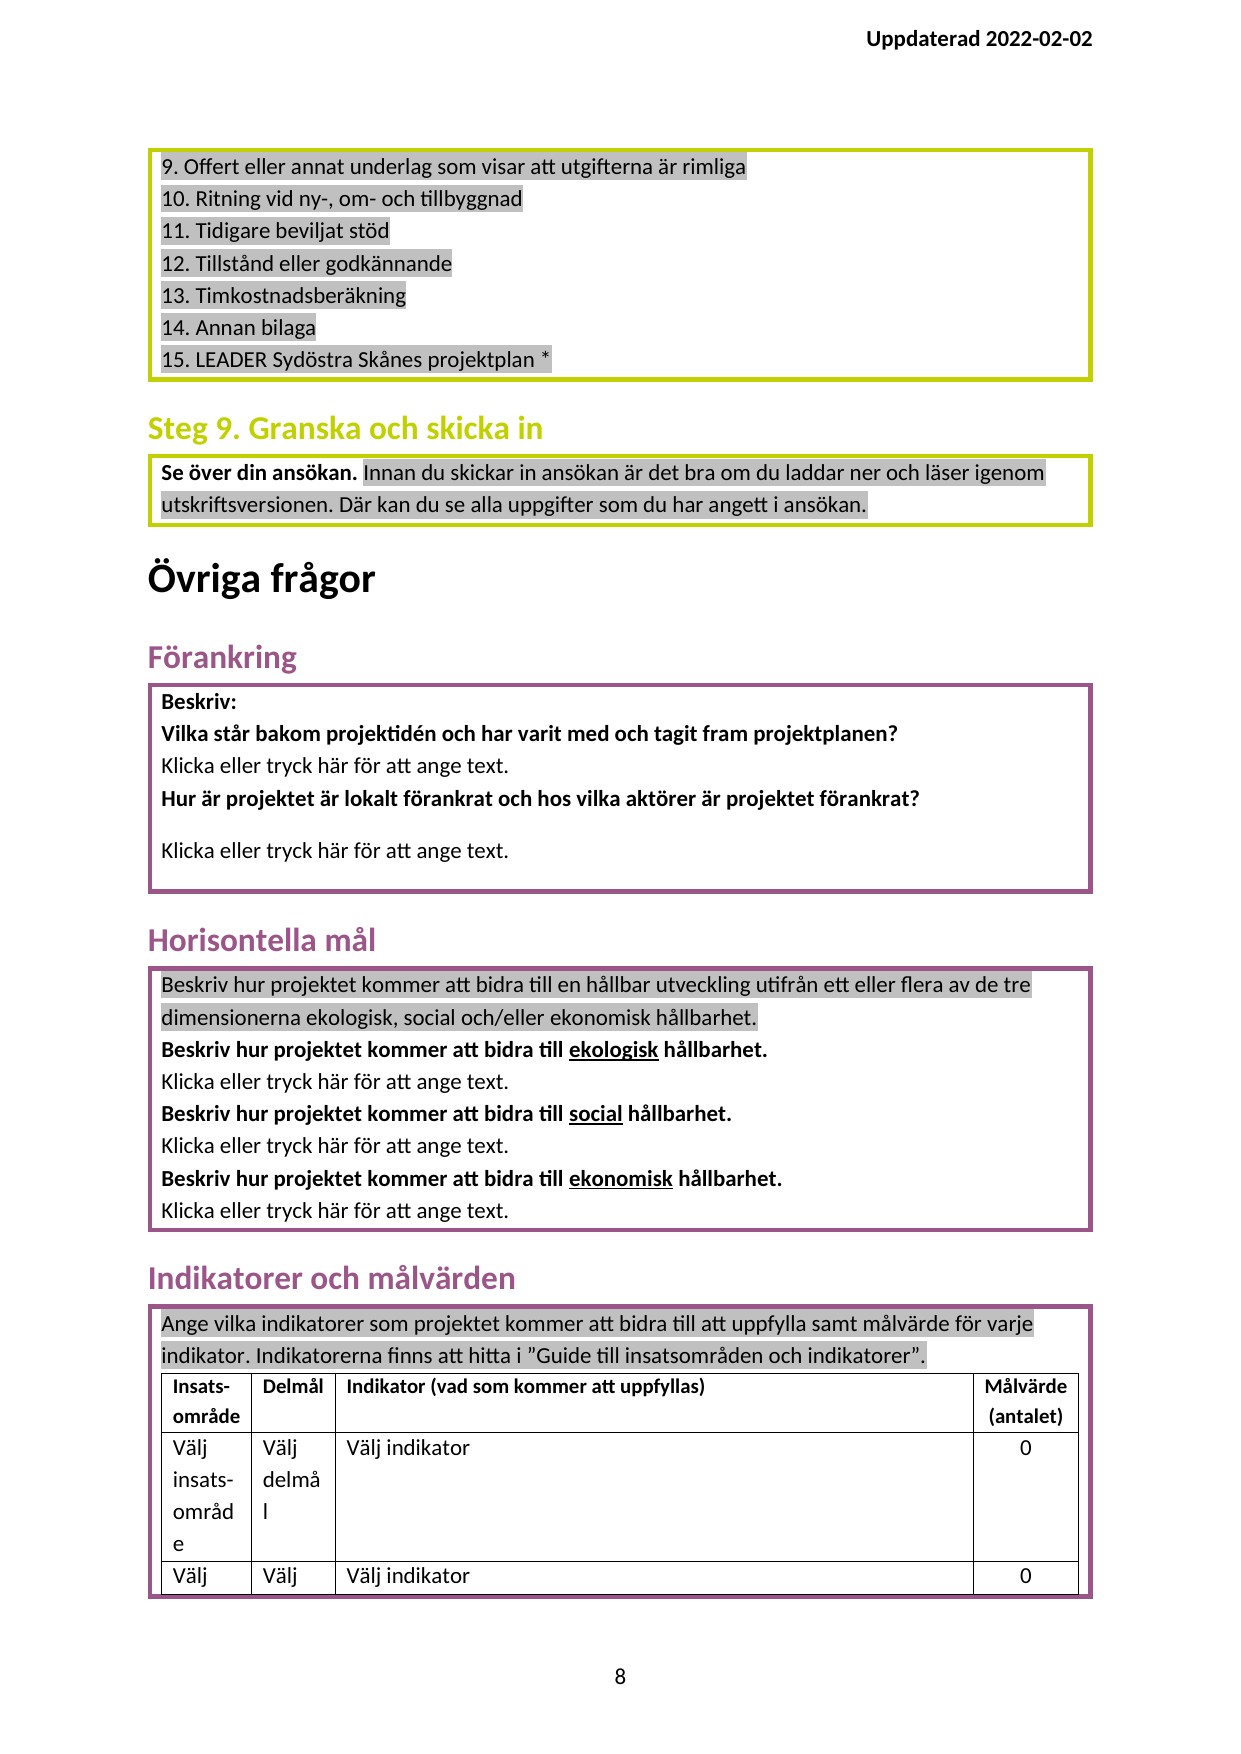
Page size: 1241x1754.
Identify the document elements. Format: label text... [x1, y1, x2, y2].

text Horisontella mål [148, 919, 1093, 960]
text Förankring [148, 636, 1093, 676]
text Indikatorer och målvärden [148, 1257, 1093, 1298]
table_header Beskriv: Vilka står bakom projektidén och har varit med och tagit fram projektplanen? Hur är projektet är lokalt förankrat och hos vilka aktörer är projektet förankrat? [152, 687, 1088, 889]
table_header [152, 152, 1088, 377]
subtitle Steg 9. Granska och skicka in [148, 407, 1093, 448]
table_header Se över din ansökan. Innan du skickar in ansökan är det bra om du laddar ner och läser igenom utskriftsversionen. Där kan du se alla uppgifter som du har angett i ansökan. [152, 458, 1088, 522]
text Övriga frågor [148, 552, 1093, 603]
table_header Beskriv hur projektet kommer att bidra till en hållbar utveckling utifrån ett eller flera av de tre dimensionerna ekologisk, social och/eller ekonomisk hållbarhet. Beskriv hur projektet kommer att bidra till ekologisk hållbarhet. Beskriv hur projektet kommer att bidra till social hållbarhet. Beskriv hur projektet kommer att bidra till ekonomisk hållbarhet. [152, 971, 1088, 1228]
